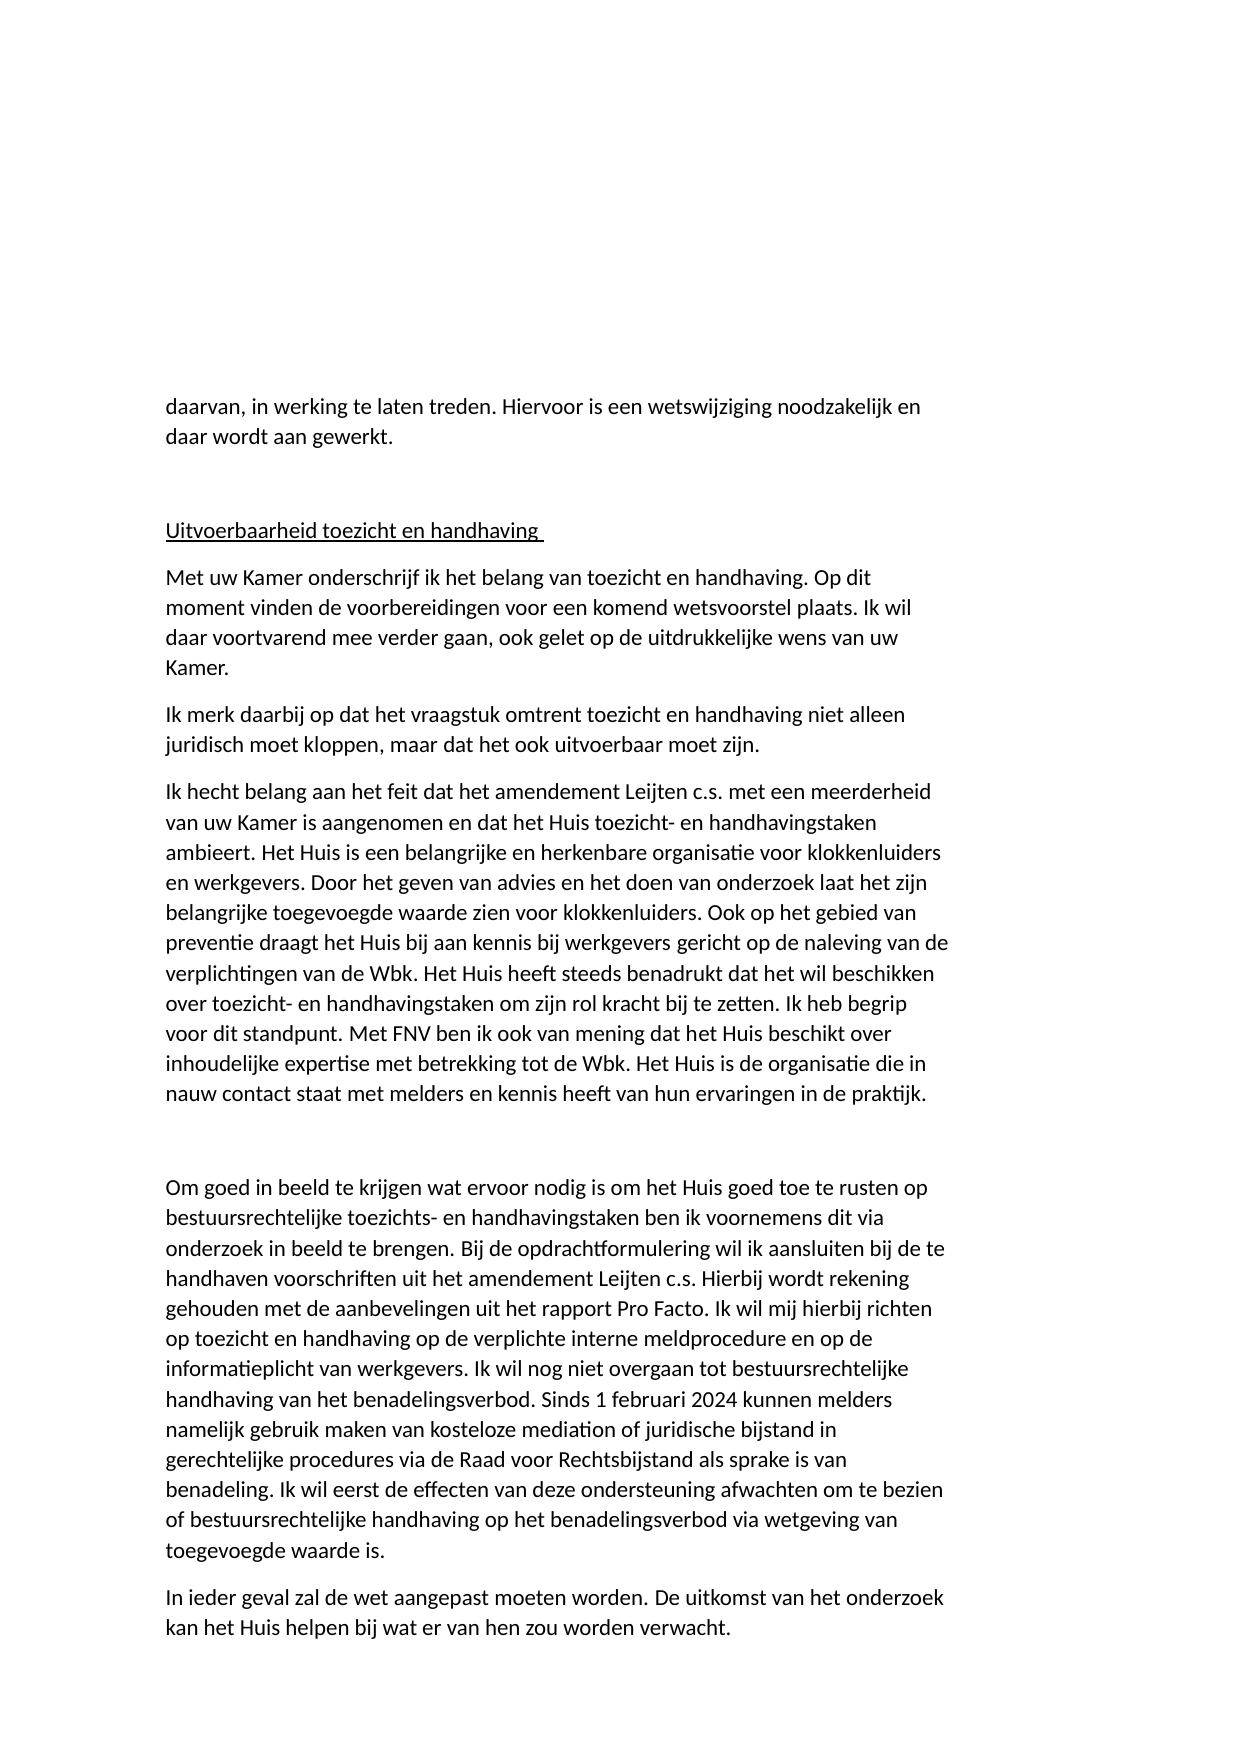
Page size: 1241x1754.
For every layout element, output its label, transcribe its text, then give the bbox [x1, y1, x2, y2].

text In ieder geval zal de wet aangepast moeten worden. De uitkomst van het onderzoek kan het Huis helpen bij wat er van hen zou worden verwacht. [165, 1583, 951, 1641]
text Ik hecht belang aan het feit dat het amendement Leijten c.s. met een meerderheid van uw Kamer is aangenomen en dat het Huis toezicht- en handhavingstaken ambieert. Het Huis is een belangrijke en herkenbare organisatie voor klokkenluiders en werkgevers. Door het geven van advies en het doen van onderzoek laat het zijn belangrijke toegevoegde waarde zien voor klokkenluiders. Ook op het gebied van preventie draagt het Huis bij aan kennis bij werkgevers gericht op de naleving van de verplichtingen van de Wbk. Het Huis heeft steeds benadrukt dat het wil beschikken over toezicht- en handhavingstaken om zijn rol kracht bij te zetten. Ik heb begrip voor dit standpunt. Met FNV ben ik ook van mening dat het Huis beschikt over inhoudelijke expertise met betrekking tot de Wbk. Het Huis is de organisatie die in nauw contact staat met melders en kennis heeft van hun ervaringen in de praktijk. [165, 777, 951, 1108]
text Om goed in beeld te krijgen wat ervoor nodig is om het Huis goed toe te rusten op bestuursrechtelijke toezichts- en handhavingstaken ben ik voornemens dit via onderzoek in beeld te brengen. Bij de opdrachtformulering wil ik aansluiten bij de te handhaven voorschriften uit het amendement Leijten c.s. Hierbij wordt rekening gehouden met de aanbevelingen uit het rapport Pro Facto. Ik wil mij hierbij richten op toezicht en handhaving op de verplichte interne meldprocedure en op de informatieplicht van werkgevers. Ik wil nog niet overgaan tot bestuursrechtelijke handhaving van het benadelingsverbod. Sinds 1 februari 2024 kunnen melders namelijk gebruik maken van kosteloze mediation of juridische bijstand in gerechtelijke procedures via de Raad voor Rechtsbijstand als sprake is van benadeling. Ik wil eerst de effecten van deze ondersteuning afwachten om te bezien of bestuursrechtelijke handhaving op het benadelingsverbod via wetgeving van toegevoegde waarde is. [165, 1173, 951, 1564]
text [165, 392, 951, 450]
text Uitvoerbaarheid toezicht en handhaving [165, 516, 951, 544]
text Met uw Kamer onderschrijf ik het belang van toezicht en handhaving. Op dit moment vinden de voorbereidingen voor een komend wetsvoorstel plaats. Ik wil daar voortvarend mee verder gaan, ook gelet op de uitdrukkelijke wens van uw Kamer. [165, 563, 951, 682]
text Ik merk daarbij op dat het vraagstuk omtrent toezicht en handhaving niet alleen juridisch moet kloppen, maar dat het ook uitvoerbaar moet zijn. [165, 700, 951, 759]
